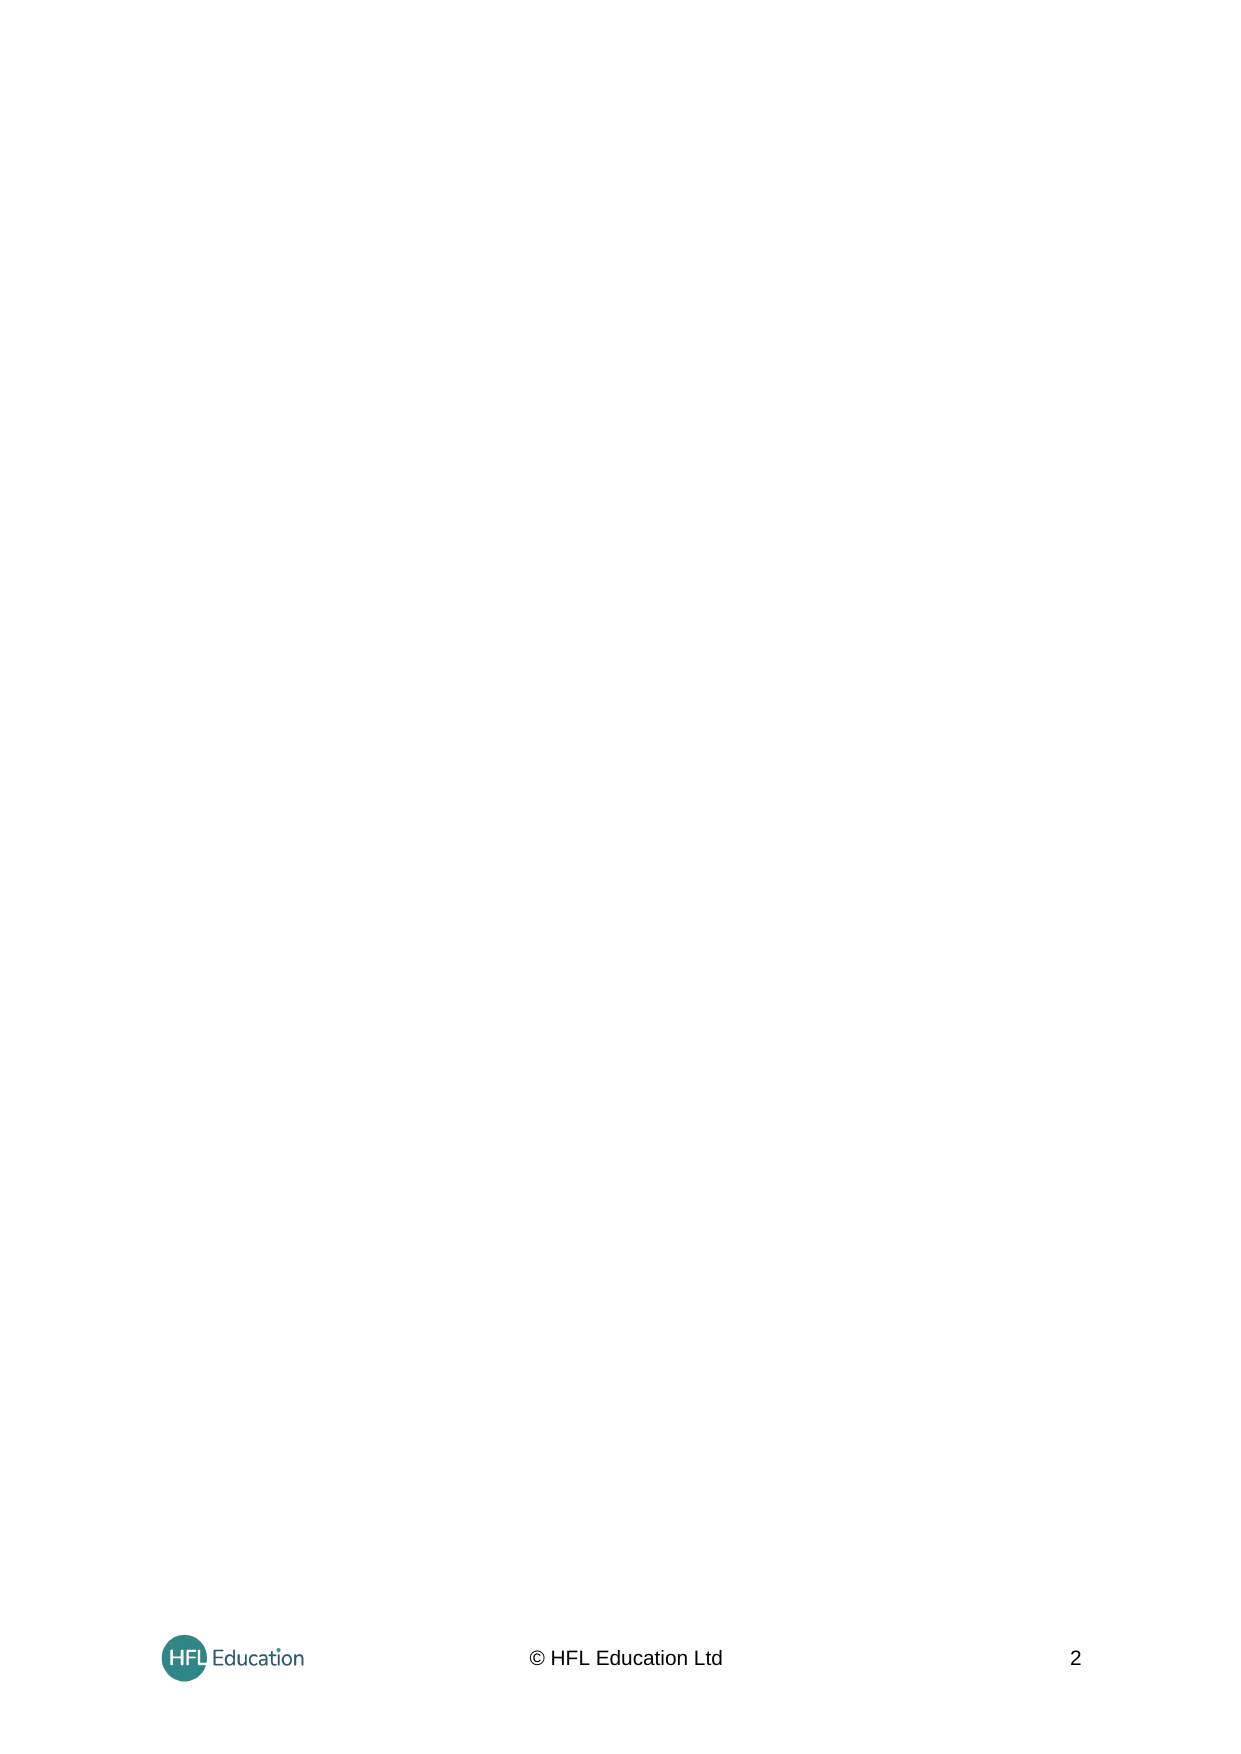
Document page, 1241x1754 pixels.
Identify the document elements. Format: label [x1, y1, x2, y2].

picture [158, 1631, 307, 1685]
